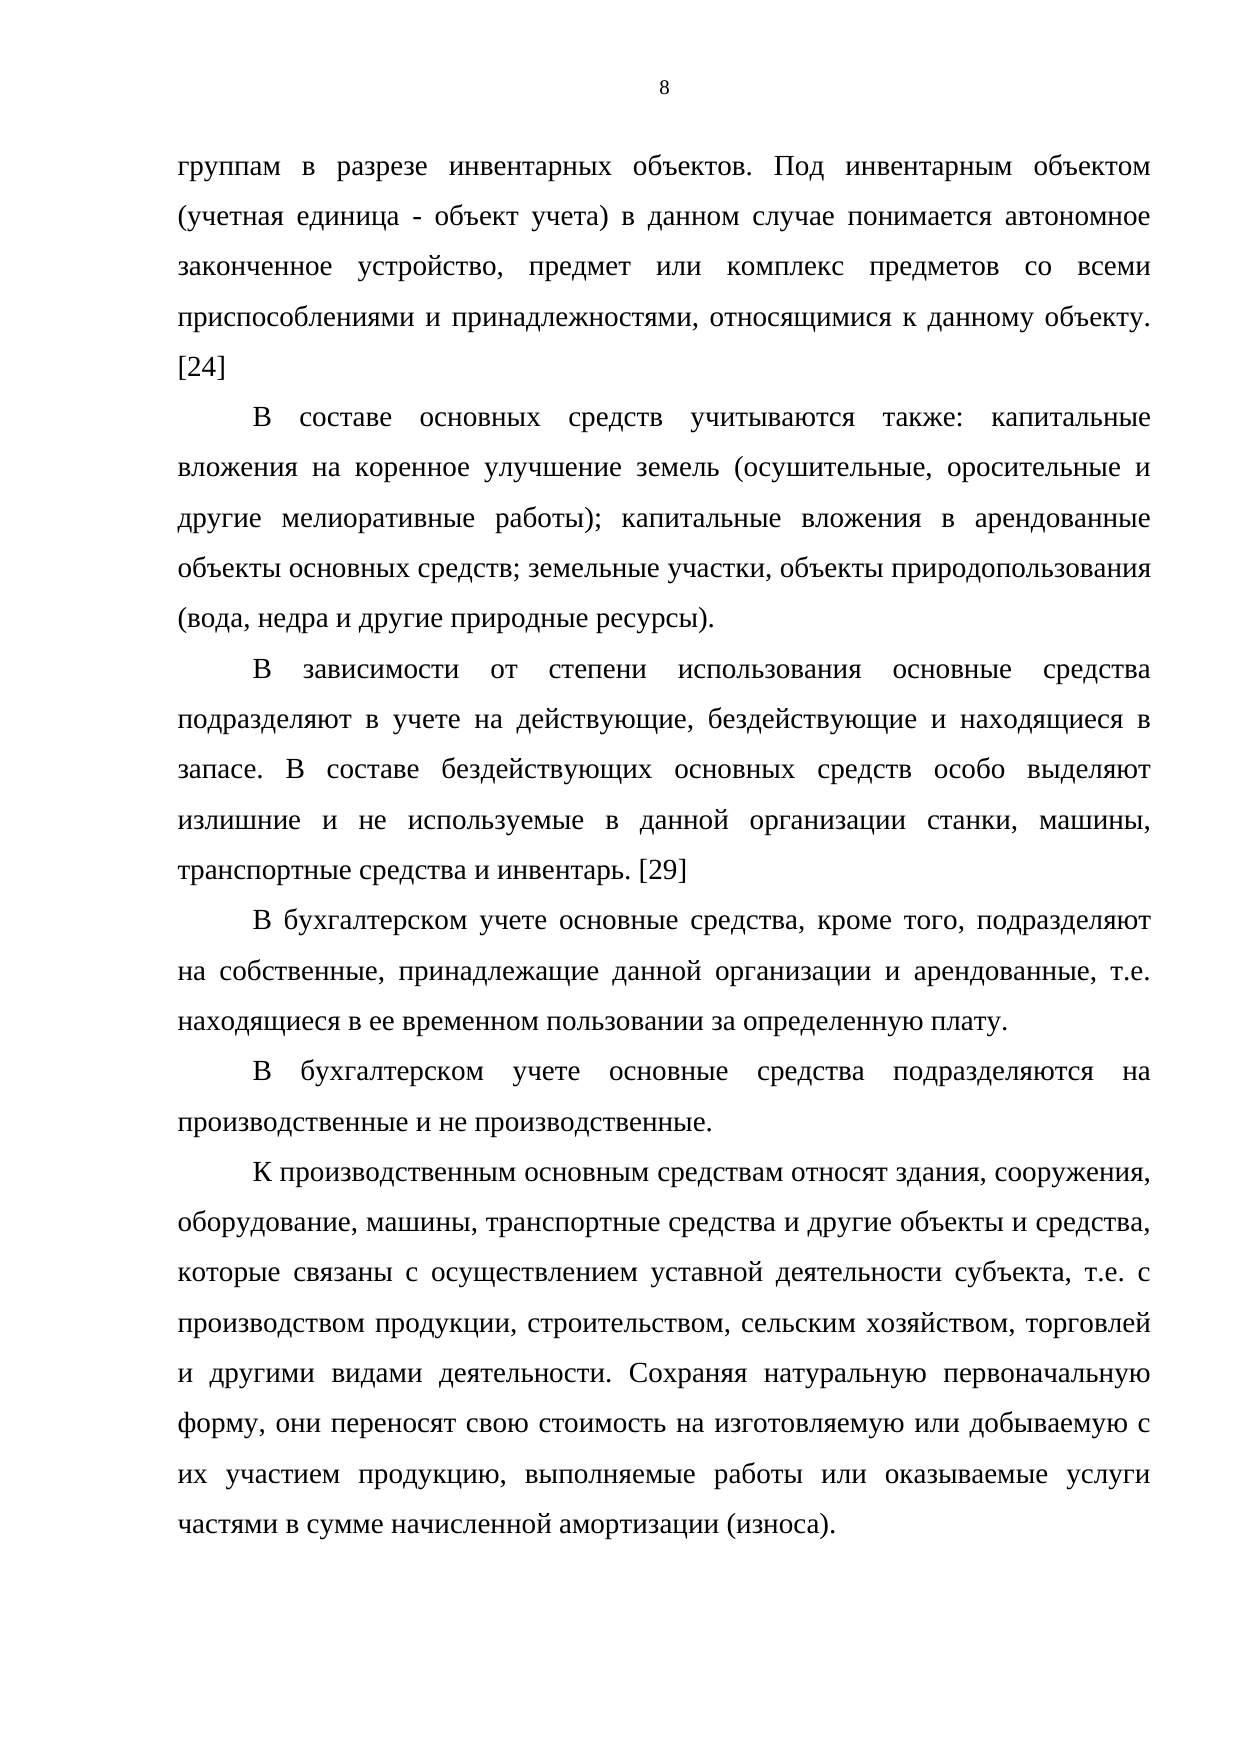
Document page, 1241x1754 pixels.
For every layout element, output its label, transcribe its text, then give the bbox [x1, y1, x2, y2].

text В бухгалтерском учете основные средства подразделяются на производственные и не производственные. [177, 1053, 1152, 1137]
text К производственным основным средствам относят здания, сооружения, оборудование, машины, транспортные средства и другие объекты и средства, которые связаны с осуществлением уставной деятельности субъекта, т.е. с производством продукции, строительством, сельским хозяйством, торговлей и другими видами деятельности. Сохраняя натуральную первоначальную форму, они переносят свою стоимость на изготовляемую или добываемую с их участием продукцию, выполняемые работы или оказываемые услуги частями в сумме начисленной амортизации (износа). [177, 1154, 1152, 1540]
text В зависимости от степени использования основные средства подразделяют в учете на действующие, бездействующие и находящиеся в запасе. В составе бездействующих основных средств особо выделяют излишние и не используемые в данной организации станки, машины, транспортные средства и инвентарь. [29] [177, 651, 1152, 886]
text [177, 148, 1152, 382]
text В бухгалтерском учете основные средства, кроме того, подразделяют на собственные, принадлежащие данной организации и арендованные, т.е. находящиеся в ее временном пользовании за определенную плату. [177, 902, 1152, 1037]
text В составе основных средств учитываются также: капитальные вложения на коренное улучшение земель (осушительные, оросительные и другие мелиоративные работы); капитальные вложения в арендованные объекты основных средств; земельные участки, объекты природопользования (вода, недра и другие природные ресурсы). [177, 399, 1152, 634]
